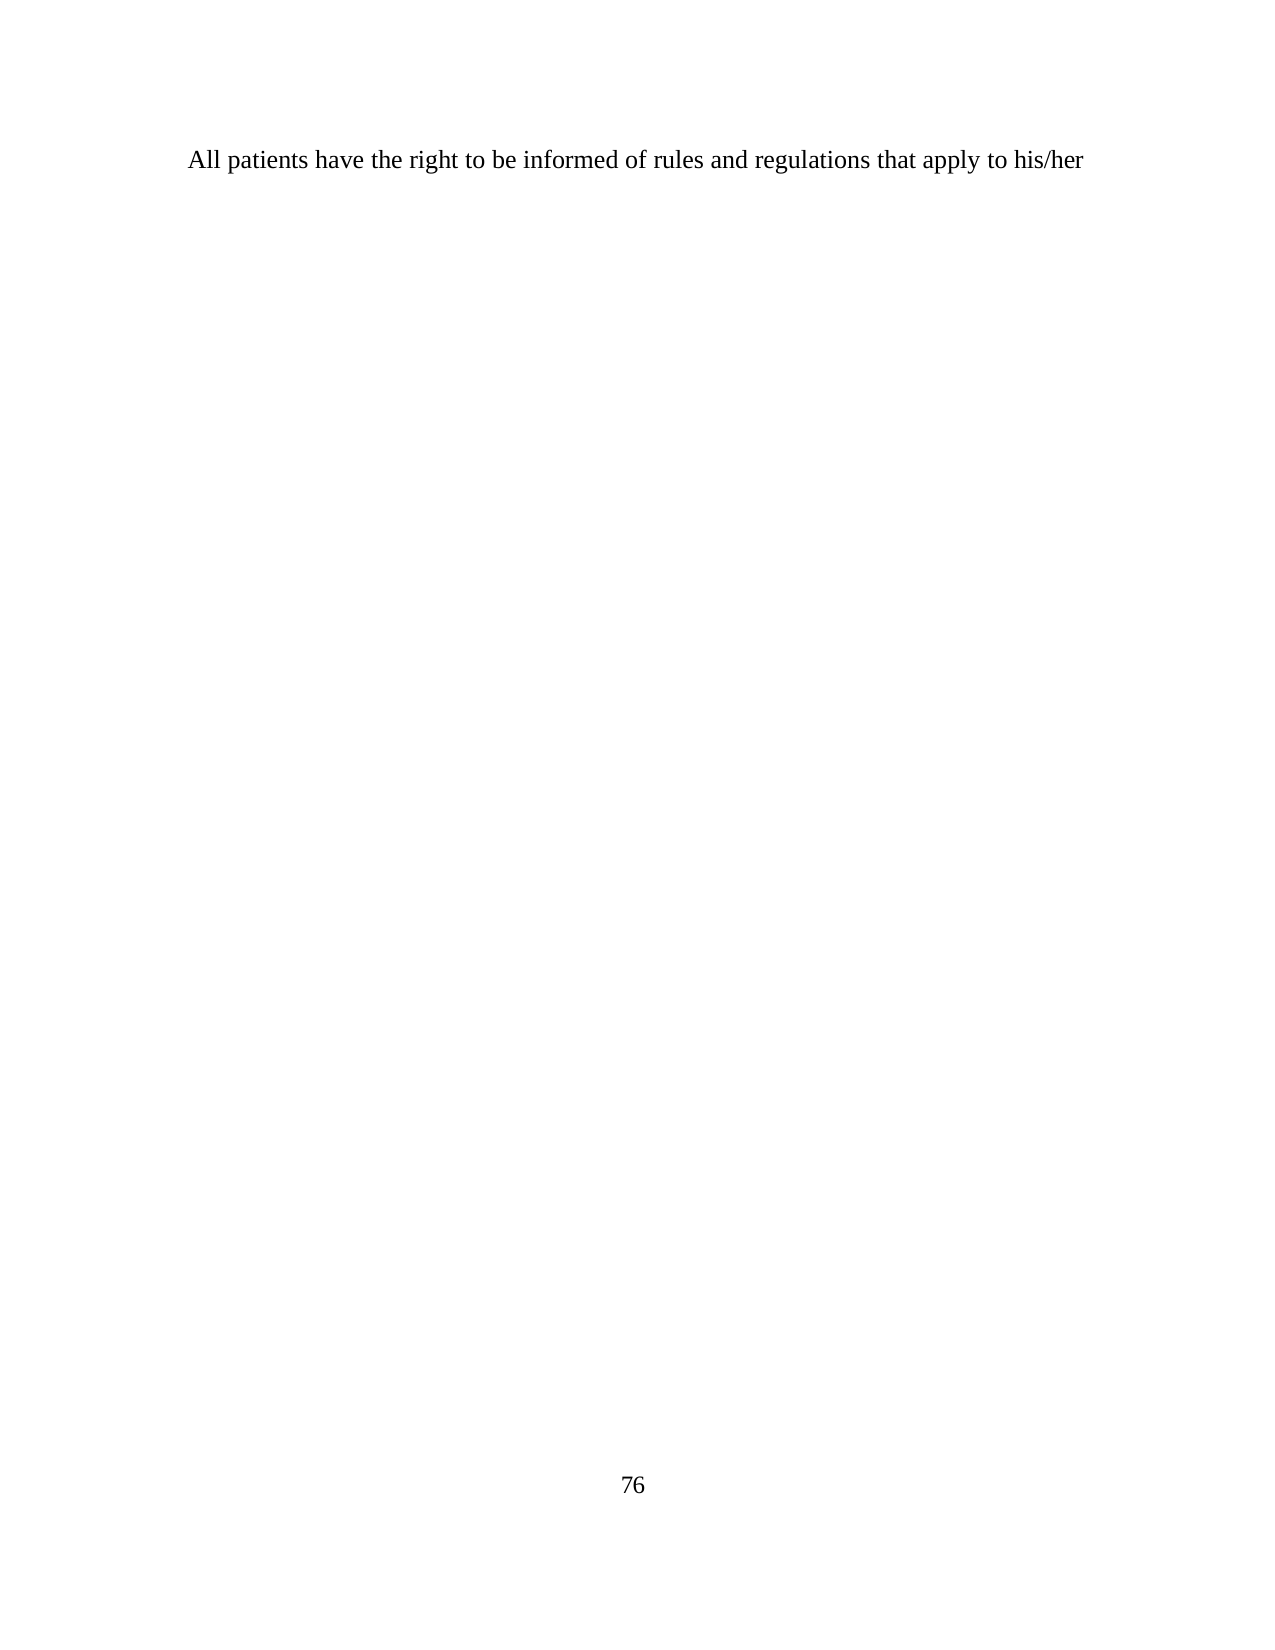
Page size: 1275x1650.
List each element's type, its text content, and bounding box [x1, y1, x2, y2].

text All patients have the right to be informed of rules and regulations that apply to his/her [187, 144, 1227, 174]
